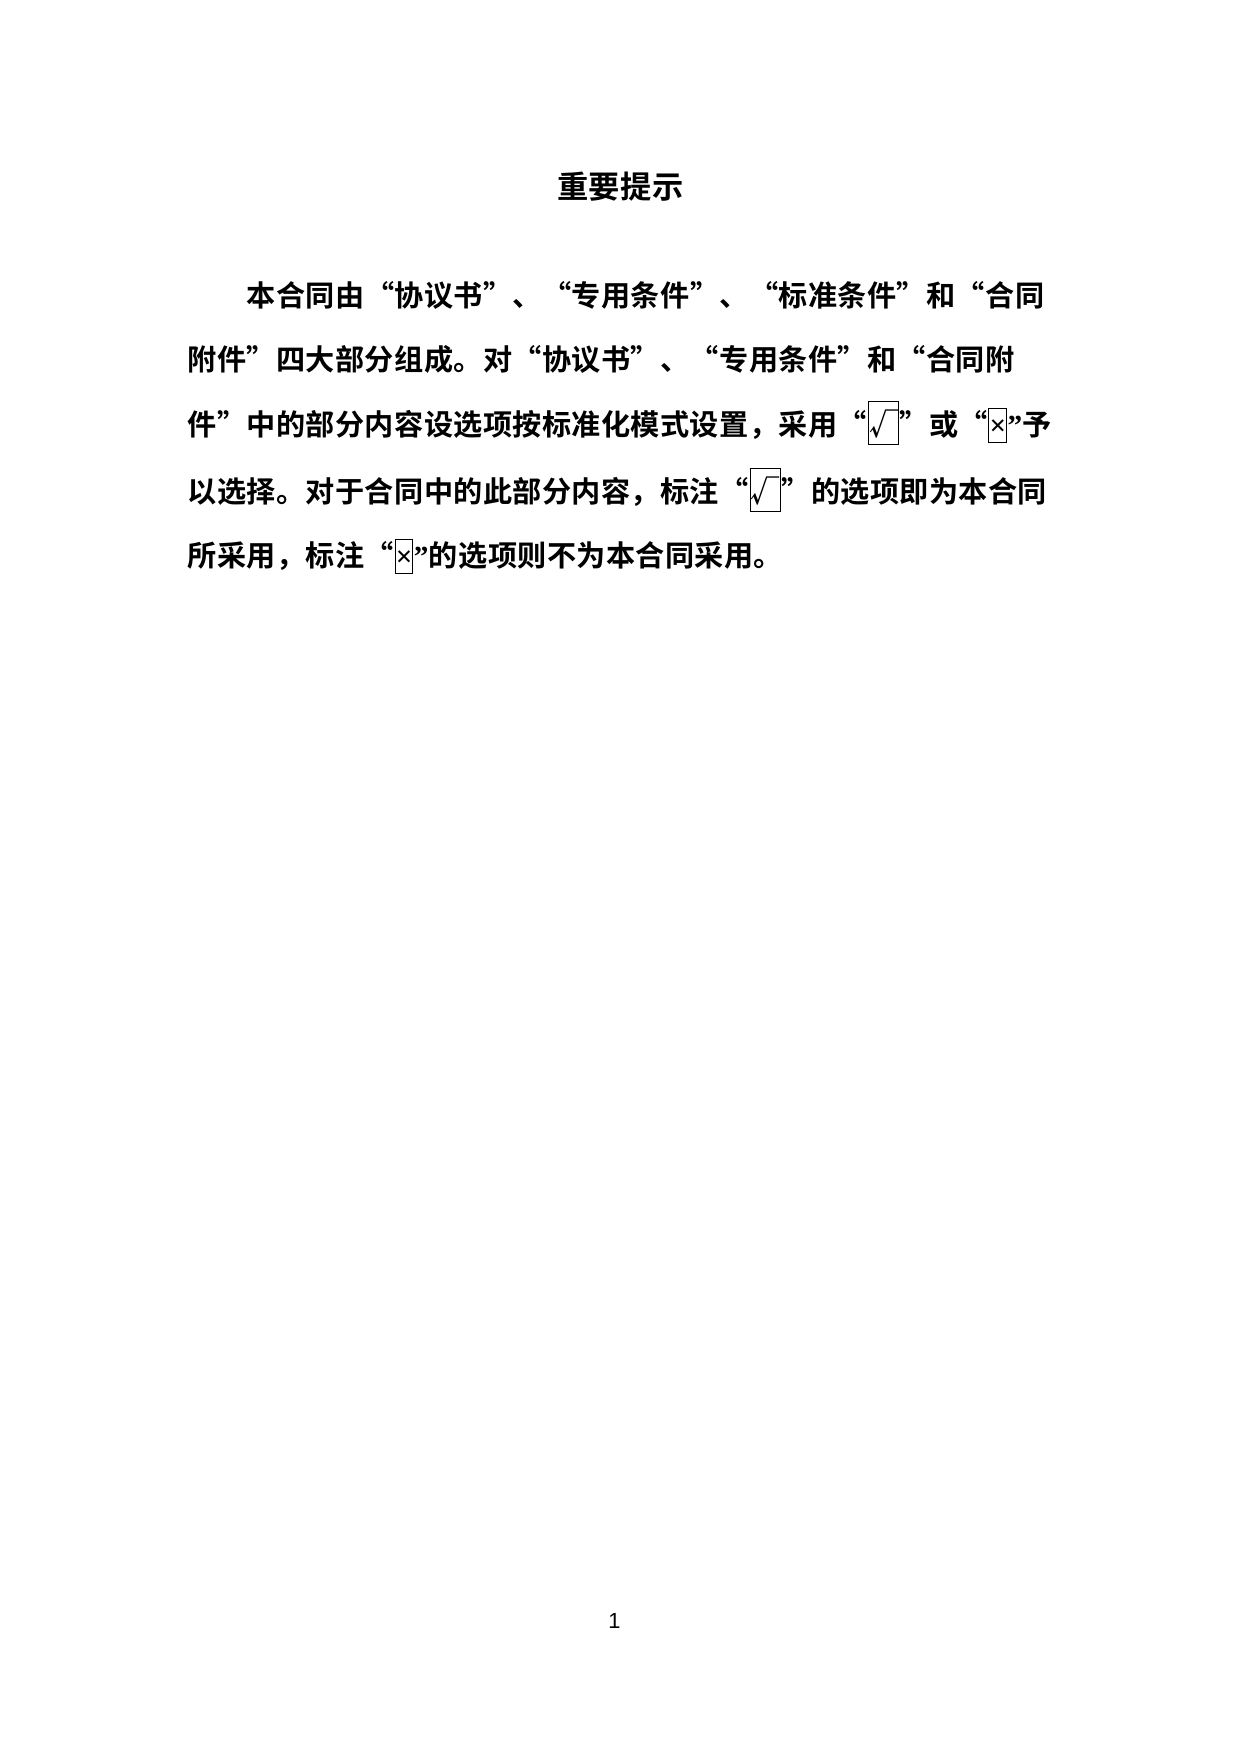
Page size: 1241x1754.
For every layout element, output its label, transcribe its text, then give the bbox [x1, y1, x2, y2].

text 重要提示 [187, 162, 1053, 207]
text 本合同由“协议书”、“专用条件”、“标准条件”和“合同附件”四大部分组成。对“协议书”、“专用条件”和“合同附件”中的部分内容设选项按标准化模式设置，采用“√”或“×”予以选择。对于合同中的此部分内容，标注“√”的选项即为本合同所采用，标注“×”的选项则不为本合同采用。 [187, 273, 1053, 575]
